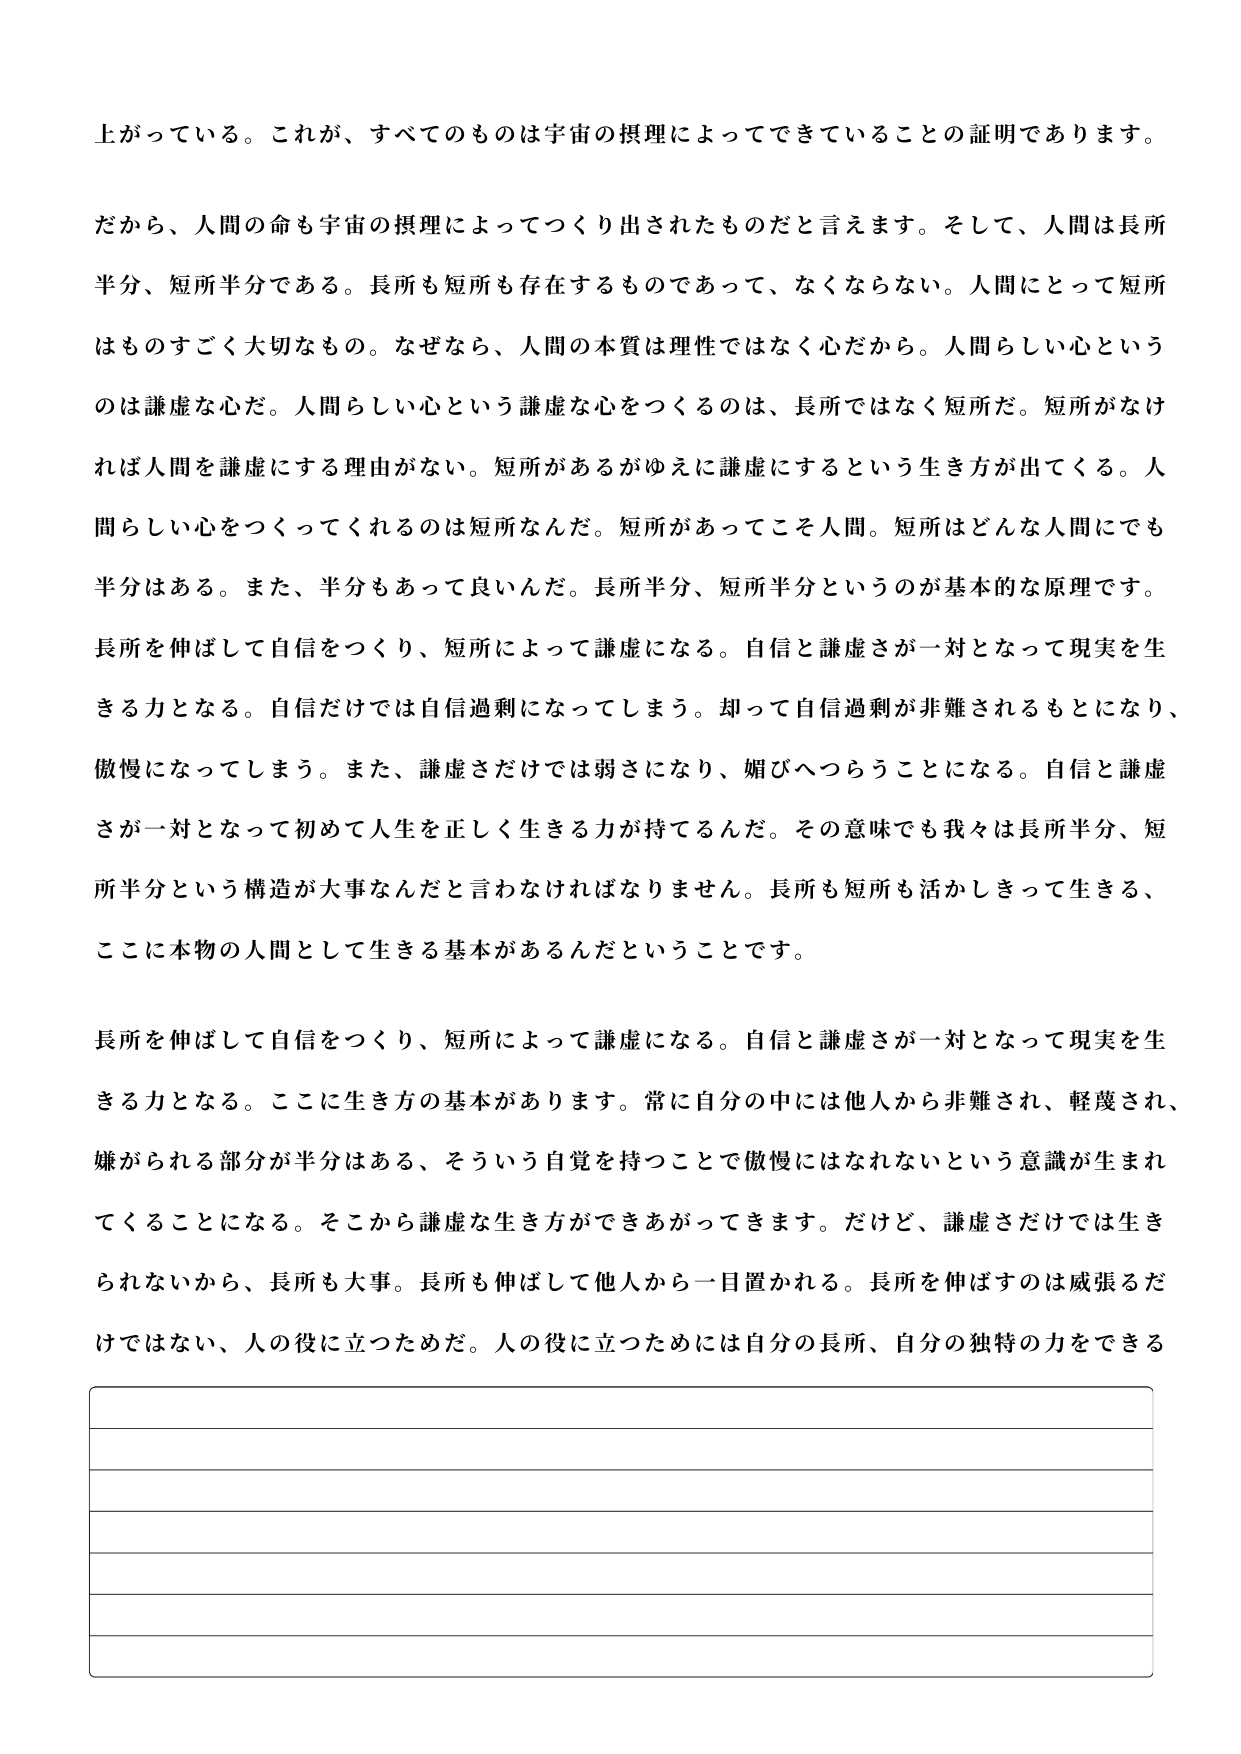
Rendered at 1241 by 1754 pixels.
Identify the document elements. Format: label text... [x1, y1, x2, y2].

picture [88, 1386, 1154, 1678]
text だから、人間の命も宇宙の摂理によってつくり出されたものだと言えます。そして、人間は長所半分、短所半分である。長所も短所も存在するものであって、なくならない。人間にとって短所はものすごく大切なもの。なぜなら、人間の本質は理性ではなく心だから。人間らしい心というのは謙虚な心だ。人間らしい心という謙虚な心をつくるのは、長所ではなく短所だ。短所がなければ人間を謙虚にする理由がない。短所があるがゆえに謙虚にするという生き方が出てくる。人間らしい心をつくってくれるのは短所なんだ。短所があってこそ人間。短所はどんな人間にでも半分はある。また、半分もあって良いんだ。長所半分、短所半分というのが基本的な原理です。長所を伸ばして自信をつくり、短所によって謙虚になる。自信と謙虚さが一対となって現実を生きる力となる。自信だけでは自信過剰になってしまう。却って自信過剰が非難されるもとになり、傲慢になってしまう。また、謙虚さだけでは弱さになり、媚びへつらうことになる。自信と謙虚さが一対となって初めて人生を正しく生きる力が持てるんだ。その意味でも我々は長所半分、短所半分という構造が大事なんだと言わなければなりません。長所も短所も活かしきって生きる、ここに本物の人間として生きる基本があるんだということです。 [94, 194, 1169, 979]
